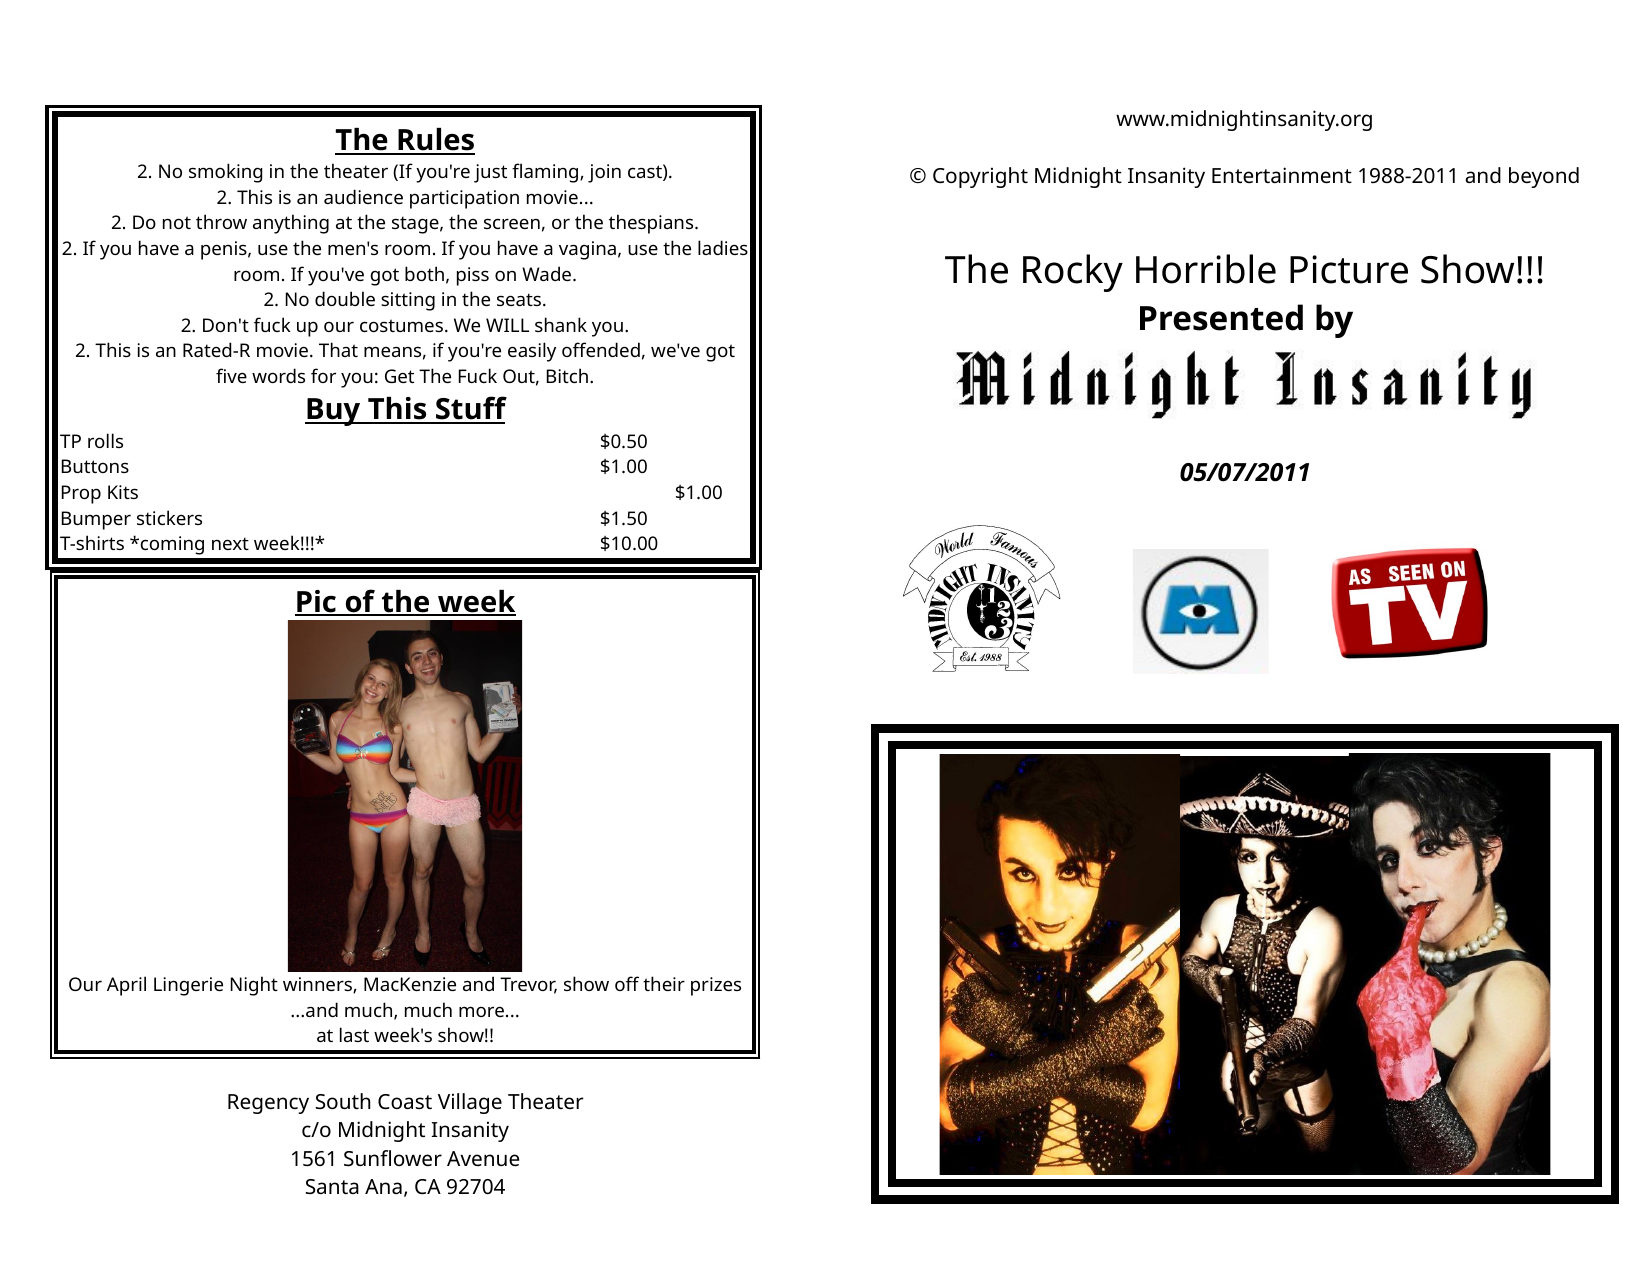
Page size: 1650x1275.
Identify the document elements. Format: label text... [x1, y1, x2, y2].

picture [1132, 549, 1269, 674]
picture [939, 753, 1551, 1175]
text Our April Lingerie Night winners, MacKenzie and Trevor, show off their prizes [60, 972, 750, 997]
picture [900, 523, 1064, 674]
text T-shirts *coming next week!!!* $10.00 [49, 516, 759, 567]
text © Copyright Midnight Insanity Entertainment 1988-2011 and beyond [900, 161, 1590, 190]
text Presented by [900, 295, 1590, 340]
text Prop Kits $1.00 [60, 479, 750, 505]
text Pic of the week [58, 579, 752, 621]
text TP rolls $0.50 [60, 428, 750, 454]
text www.midnightinsanity.org [900, 104, 1590, 133]
text at last week's show!! [52, 1012, 758, 1057]
text 2. No smoking in the theater (If you're just flaming, join cast). 2. This is an audience participation movie... [60, 159, 750, 210]
text Buy This Stuff [60, 388, 750, 428]
text 1561 Sunflower Avenue [60, 1144, 750, 1172]
picture [1331, 532, 1488, 674]
text ...and much, much more... [60, 997, 750, 1012]
text c/o Midnight Insanity [60, 1116, 750, 1144]
text 05/07/2011 [900, 455, 1590, 489]
text 2. Don't fuck up our costumes. We WILL shank you. [60, 312, 750, 337]
text 2. No double sitting in the seats. [60, 286, 750, 312]
text The Rules [49, 108, 759, 159]
text Regency South Coast Village Theater [60, 1087, 750, 1116]
text 2. This is an Rated-R movie. That means, if you're easily offended, we've got five words for you: Get The Fuck Out, Bitch. [60, 337, 750, 388]
text Buttons $1.00 [60, 454, 750, 479]
text 2. If you have a penis, use the men's room. If you have a vagina, use the ladies room. If you've got both, piss on Wade. [60, 235, 750, 286]
picture [952, 340, 1538, 427]
text Santa Ana, CA 92704 [60, 1172, 750, 1201]
text The Rocky Horrible Picture Show!!! [900, 244, 1590, 295]
text 2. Do not throw anything at the stage, the screen, or the thespians. [60, 210, 750, 235]
picture [287, 620, 523, 972]
